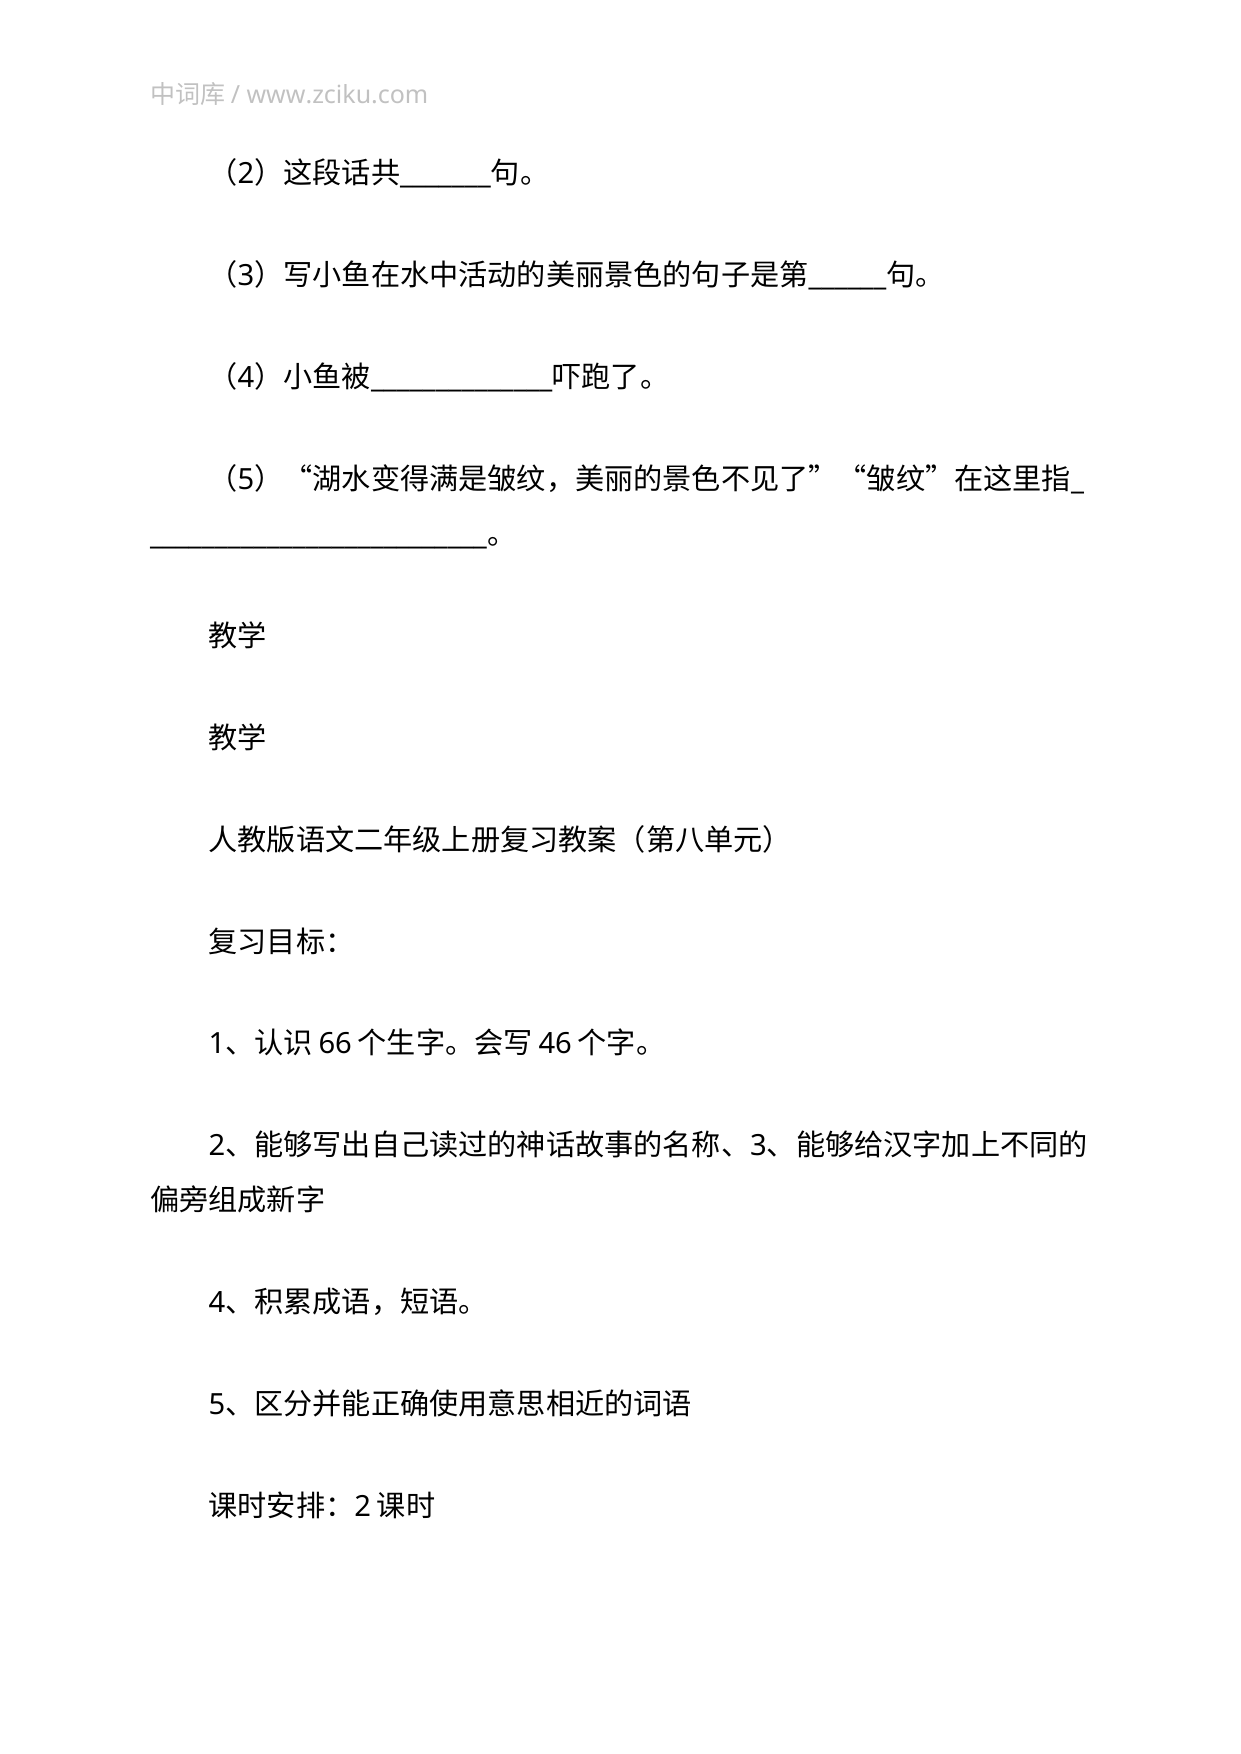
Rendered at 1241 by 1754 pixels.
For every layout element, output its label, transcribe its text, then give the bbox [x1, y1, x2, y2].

text 1、认识66个生字。会写46个字。 [150, 1020, 1090, 1062]
text （4）小鱼被______________吓跑了。 [150, 354, 1090, 396]
text 4、积累成语，短语。 [150, 1279, 1090, 1321]
text 复习目标： [150, 918, 1090, 961]
text 课时安排：2课时 [150, 1483, 1090, 1525]
text 5、区分并能正确使用意思相近的词语 [150, 1381, 1090, 1423]
text （2）这段话共_______句。 [150, 150, 1090, 192]
text （5）“湖水变得满是皱纹，美丽的景色不见了”“皱纹”在这里指___________________________。 [150, 456, 1090, 553]
text 2、能够写出自己读过的神话故事的名称、3、能够给汉字加上不同的偏旁组成新字 [150, 1122, 1090, 1219]
text 人教版语文二年级上册复习教案（第八单元） [150, 816, 1090, 859]
text 教学 [150, 715, 1090, 757]
text （3）写小鱼在水中活动的美丽景色的句子是第______句。 [150, 252, 1090, 294]
text 教学 [150, 613, 1090, 655]
